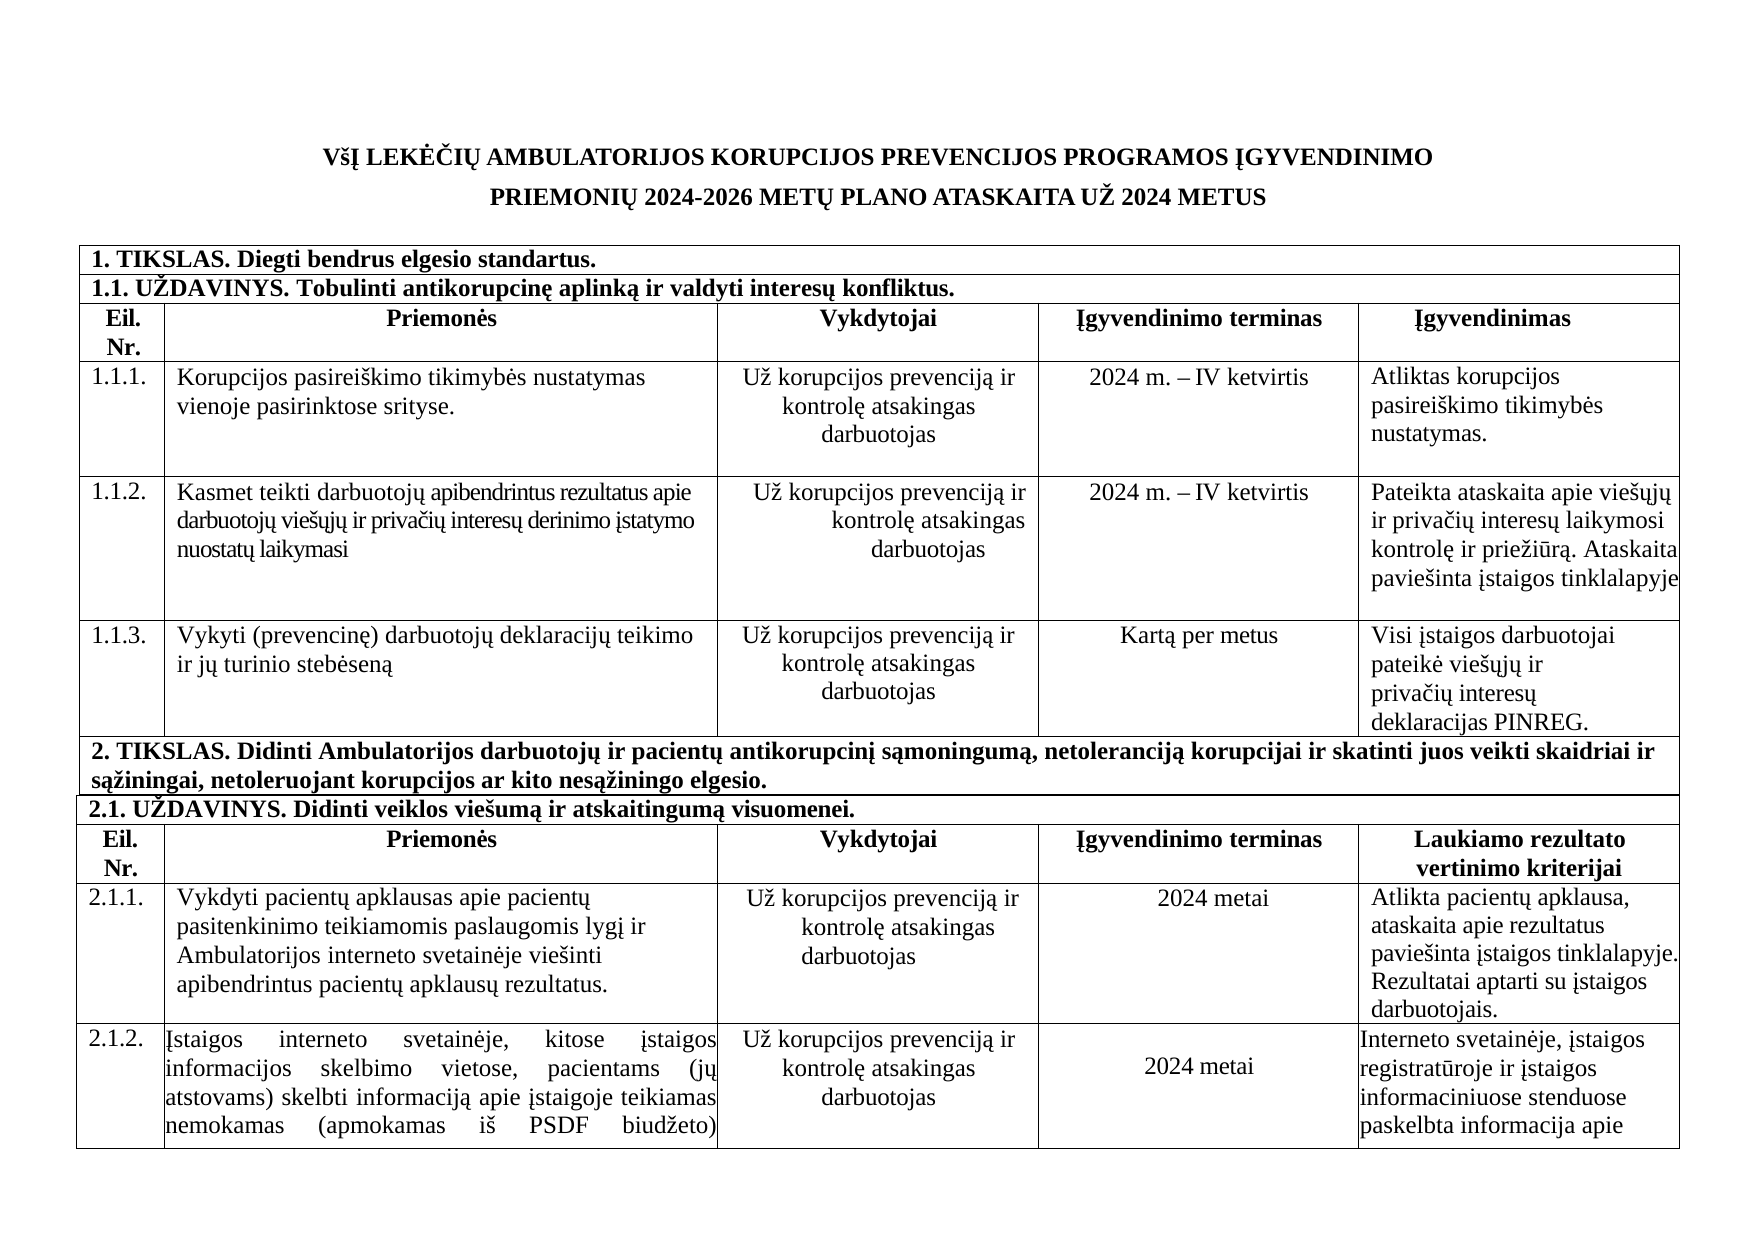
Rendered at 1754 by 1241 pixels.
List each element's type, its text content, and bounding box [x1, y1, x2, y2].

table_cell Už korupcijos prevenciją ir kontrolę atsakingas darbuotojas [718, 884, 1038, 1023]
table_cell Eil. Nr. [80, 304, 164, 361]
table_cell Įgyvendinimo terminas [1039, 825, 1358, 882]
table_cell Atlikta pacientų apklausa, ataskaita apie rezultatus paviešinta įstaigos tinklalapyje. Rezultatai aptarti su įstaigos darbuotojais. [1359, 884, 1679, 1023]
table_cell 2. TIKSLAS. Didinti Ambulatorijos darbuotojų ir pacientų antikorupcinį sąmoningumą, netoleranciją korupcijai ir skatinti juos veikti skaidriai ir sąžiningai, netoleruojant korupcijos ar kito nesąžiningo elgesio. [80, 737, 1679, 794]
table_cell Už korupcijos prevenciją ir kontrolę atsakingas darbuotojas [718, 477, 1038, 619]
table_cell Eil. Nr. [77, 825, 164, 882]
table_cell 2024 metai [1039, 1024, 1358, 1148]
table_cell Įgyvendinimas [1359, 304, 1679, 361]
table_cell Už korupcijos prevenciją ir kontrolę atsakingas darbuotojas [718, 362, 1038, 476]
table_cell 1.1.2. [80, 477, 164, 619]
table_cell Už korupcijos prevenciją ir kontrolę atsakingas darbuotojas [718, 621, 1038, 736]
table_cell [718, 1024, 1038, 1148]
table_cell 1.1.3. [80, 621, 164, 736]
table_cell 2024 m. – IV ketvirtis [1039, 362, 1358, 476]
table_cell Visi įstaigos darbuotojai pateikė viešųjų ir privačių interesų deklaracijas PINREG. [1359, 621, 1679, 736]
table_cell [165, 1024, 717, 1148]
table_cell Įgyvendinimo terminas [1039, 304, 1358, 361]
table_cell Vykdyti pacientų apklausas apie pacientų pasitenkinimo teikiamomis paslaugomis lygį ir Ambulatorijos interneto svetainėje viešinti apibendrintus pacientų apklausų rezultatus. [165, 884, 717, 1023]
text VšĮ LEKĖČIŲ AMBULATORIJOS KORUPCIJOS PREVENCIJOS PROGRAMOS ĮGYVENDINIMO [64, 142, 1691, 171]
table_cell 1.1.1. [80, 362, 164, 476]
table_cell Korupcijos pasireiškimo tikimybės nustatymas vienoje pasirinktose srityse. [165, 362, 717, 476]
table_cell Priemonės [165, 825, 717, 882]
table_cell Kasmet teikti darbuotojų apibendrintus rezultatus apie darbuotojų viešųjų ir privačių interesų derinimo įstatymo nuostatų laikymasi [165, 477, 717, 619]
table_cell 2.1.2. [77, 1024, 164, 1148]
table_cell 2.1.1. [77, 884, 164, 1023]
table_cell Pateikta ataskaita apie viešųjų ir privačių interesų laikymosi kontrolę ir priežiūrą. Ataskaita paviešinta įstaigos tinklalapyje [1359, 477, 1679, 619]
table_cell Priemonės [165, 304, 717, 361]
table_cell Vykyti (prevencinę) darbuotojų deklaracijų teikimo ir jų turinio stebėseną [165, 621, 717, 736]
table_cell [1359, 1024, 1679, 1148]
table_cell Laukiamo rezultato vertinimo kriterijai [1359, 825, 1679, 882]
table_cell 2024 metai [1039, 884, 1358, 1023]
text PRIEMONIŲ 2024-2026 METŲ PLANO ATASKAITA UŽ 2024 METUS [64, 182, 1691, 210]
table_cell Vykdytojai [718, 825, 1038, 882]
table_header 2.1. UŽDAVINYS. Didinti veiklos viešumą ir atskaitingumą visuomenei. [77, 796, 1679, 824]
table_cell Atliktas korupcijos pasireiškimo tikimybės nustatymas. [1359, 362, 1679, 476]
table_cell 2024 m. – IV ketvirtis [1039, 477, 1358, 619]
table_cell Kartą per metus [1039, 621, 1358, 736]
table_cell 1.1. UŽDAVINYS. Tobulinti antikorupcinę aplinką ir valdyti interesų konfliktus. [80, 275, 1679, 302]
table_cell Vykdytojai [718, 304, 1038, 361]
table_header 1. TIKSLAS. Diegti bendrus elgesio standartus. [80, 246, 1679, 274]
